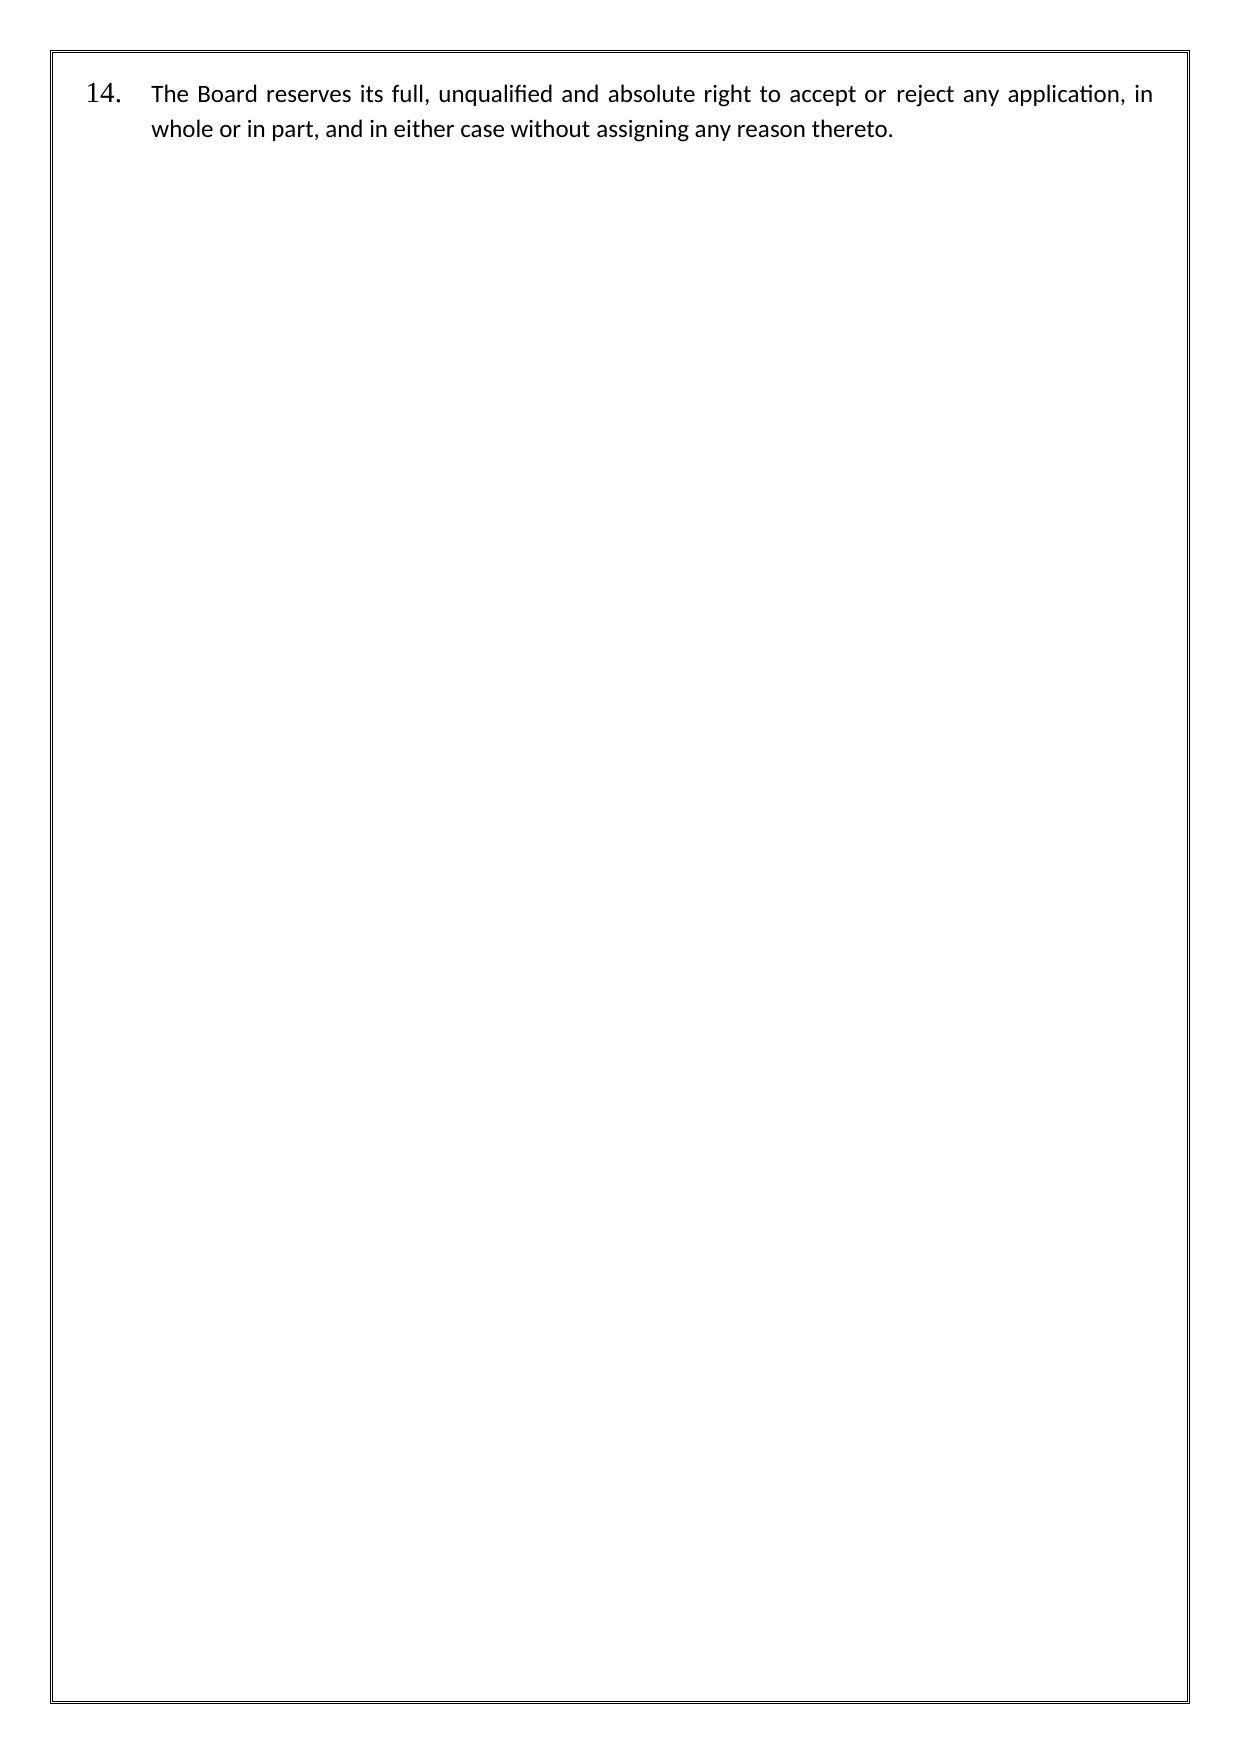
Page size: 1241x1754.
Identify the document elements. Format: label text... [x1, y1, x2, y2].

list The Board reserves its full, unqualified and absolute right to accept or reject any application, in whole or in part, and in either case without assigning any reason thereto. [85, 75, 1153, 143]
